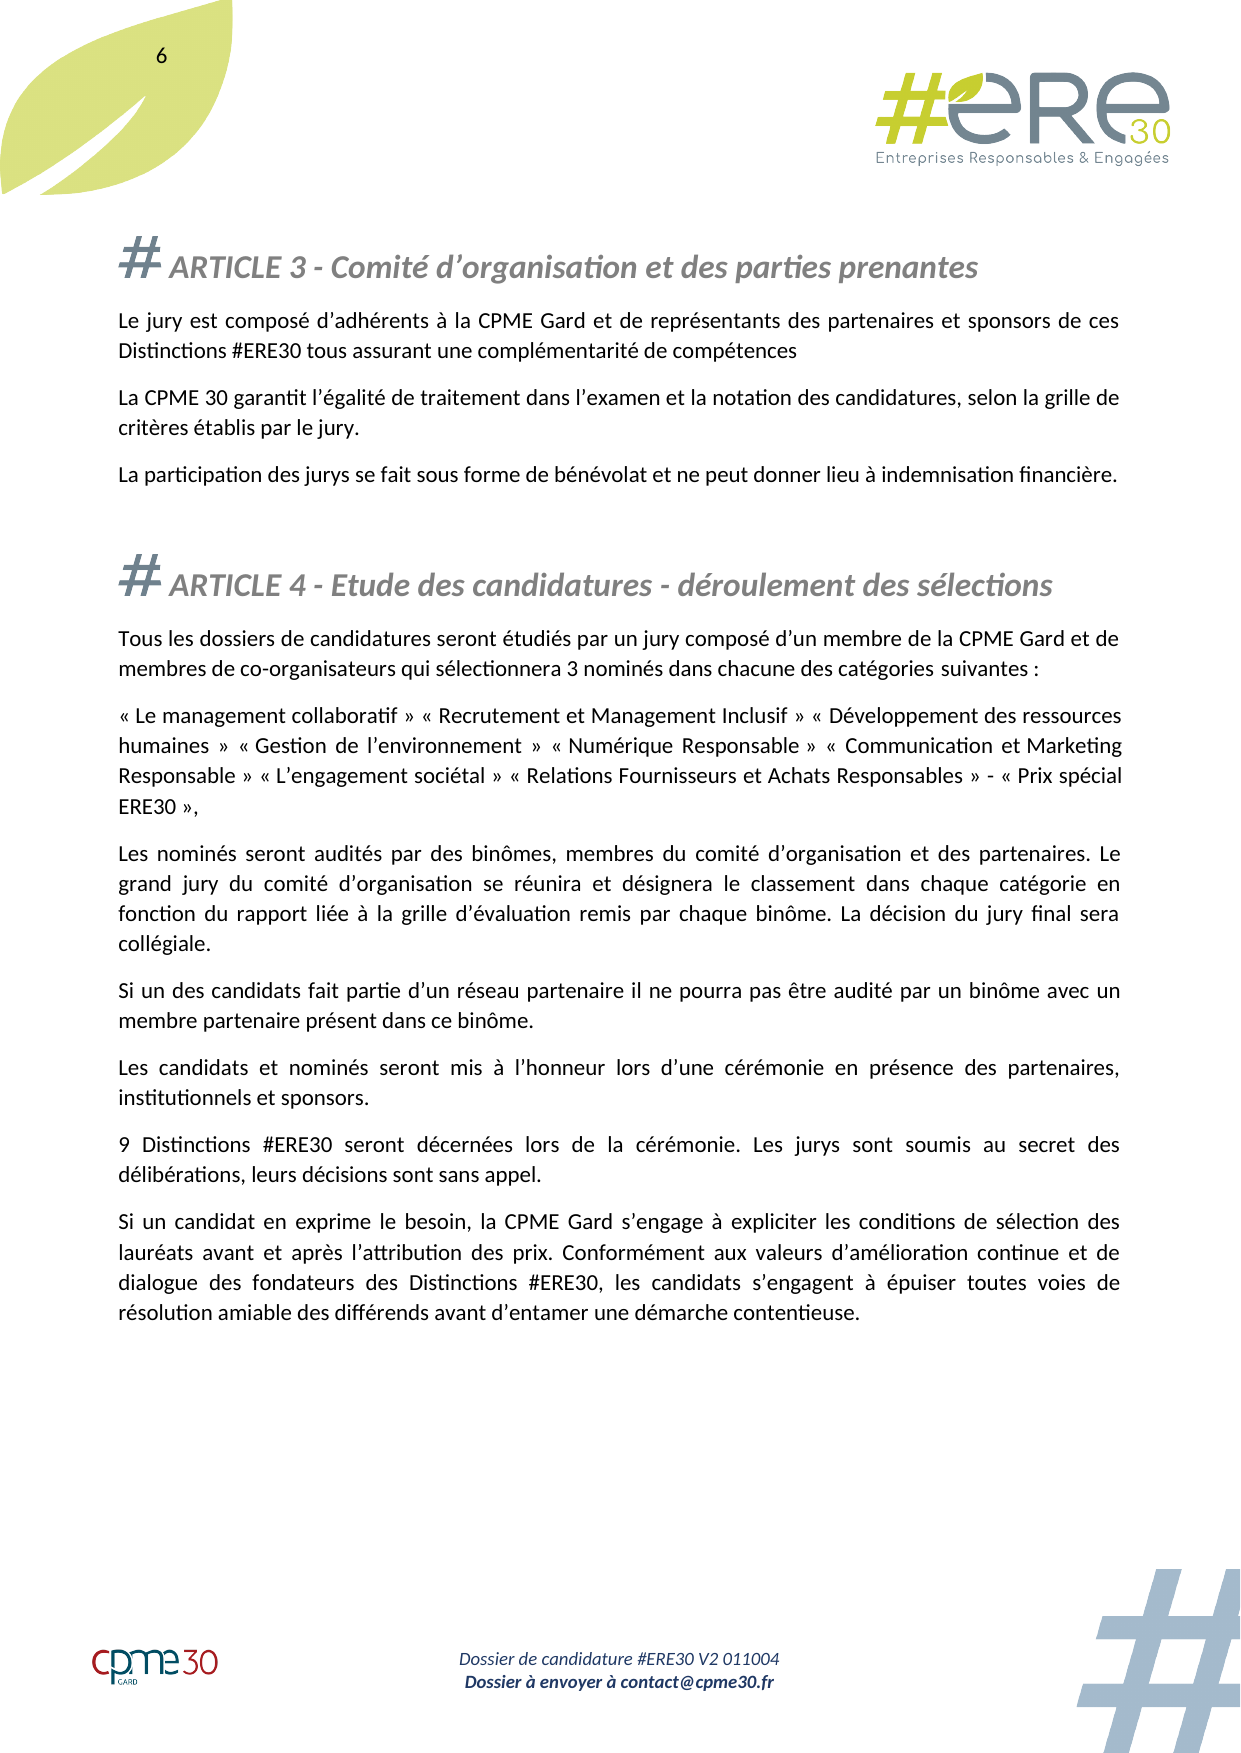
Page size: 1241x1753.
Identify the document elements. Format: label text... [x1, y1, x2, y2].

picture [84, 1637, 233, 1692]
text 9 Distinctions #ERE30 seront décernées lors de la cérémonie. Les jurys sont soumis au secret des délibérations, leurs décisions sont sans appel. [118, 1130, 1122, 1189]
text Tous les dossiers de candidatures seront étudiés par un jury composé d’un membre de la CPME Gard et de membres de co-organisateurs qui sélectionnera 3 nominés dans chacune des catégories suivantes : [118, 624, 1122, 682]
text La participation des jurys se fait sous forme de bénévolat et ne peut donner lieu à indemnisation financière. [118, 460, 1122, 488]
text Le jury est composé d’adhérents à la CPME Gard et de représentants des partenaires et sponsors de ces Distinctions #ERE30 tous assurant une complémentarité de compétences [118, 306, 1122, 364]
text La CPME 30 garantit l’égalité de traitement dans l’examen et la notation des candidatures, selon la grille de critères établis par le jury. [118, 383, 1122, 442]
picture [875, 72, 1173, 167]
text Si un candidat en exprime le besoin, la CPME Gard s’engage à expliciter les conditions de sélection des lauréats avant et après l’attribution des prix. Conformément aux valeurs d’amélioration continue et de dialogue des fondateurs des Distinctions #ERE30, les candidats s’engagent à épuiser toutes voies de résolution amiable des différends avant d’entamer une démarche contentieuse. [118, 1207, 1122, 1326]
text ARTICLE 3 - Comité d’organisation et des parties prenantes [118, 236, 1122, 286]
text ARTICLE 4 - Etude des candidatures - déroulement des sélections [118, 554, 1122, 604]
text Les candidats et nominés seront mis à l’honneur lors d’une cérémonie en présence des partenaires, institutionnels et sponsors. [118, 1053, 1122, 1112]
text Si un des candidats fait partie d’un réseau partenaire il ne pourra pas être audité par un binôme avec un membre partenaire présent dans ce binôme. [118, 976, 1122, 1034]
picture [118, 554, 162, 596]
picture [1076, 1569, 1241, 1753]
picture [0, 0, 233, 195]
text « Le management collaboratif » « Recrutement et Management Inclusif » « Développement des ressources humaines » « Gestion de l’environnement » « Numérique Responsable » « Communication et Marketing Responsable » « L’engagement sociétal » « Relations Fournisseurs et Achats Responsables » - « Prix spécial ERE30 », [118, 701, 1122, 820]
text Les nominés seront audités par des binômes, membres du comité d’organisation et des partenaires. Le grand jury du comité d’organisation se réunira et désignera le classement dans chaque catégorie en fonction du rapport liée à la grille d’évaluation remis par chaque binôme. La décision du jury final sera collégiale. [118, 839, 1122, 957]
picture [118, 236, 162, 278]
